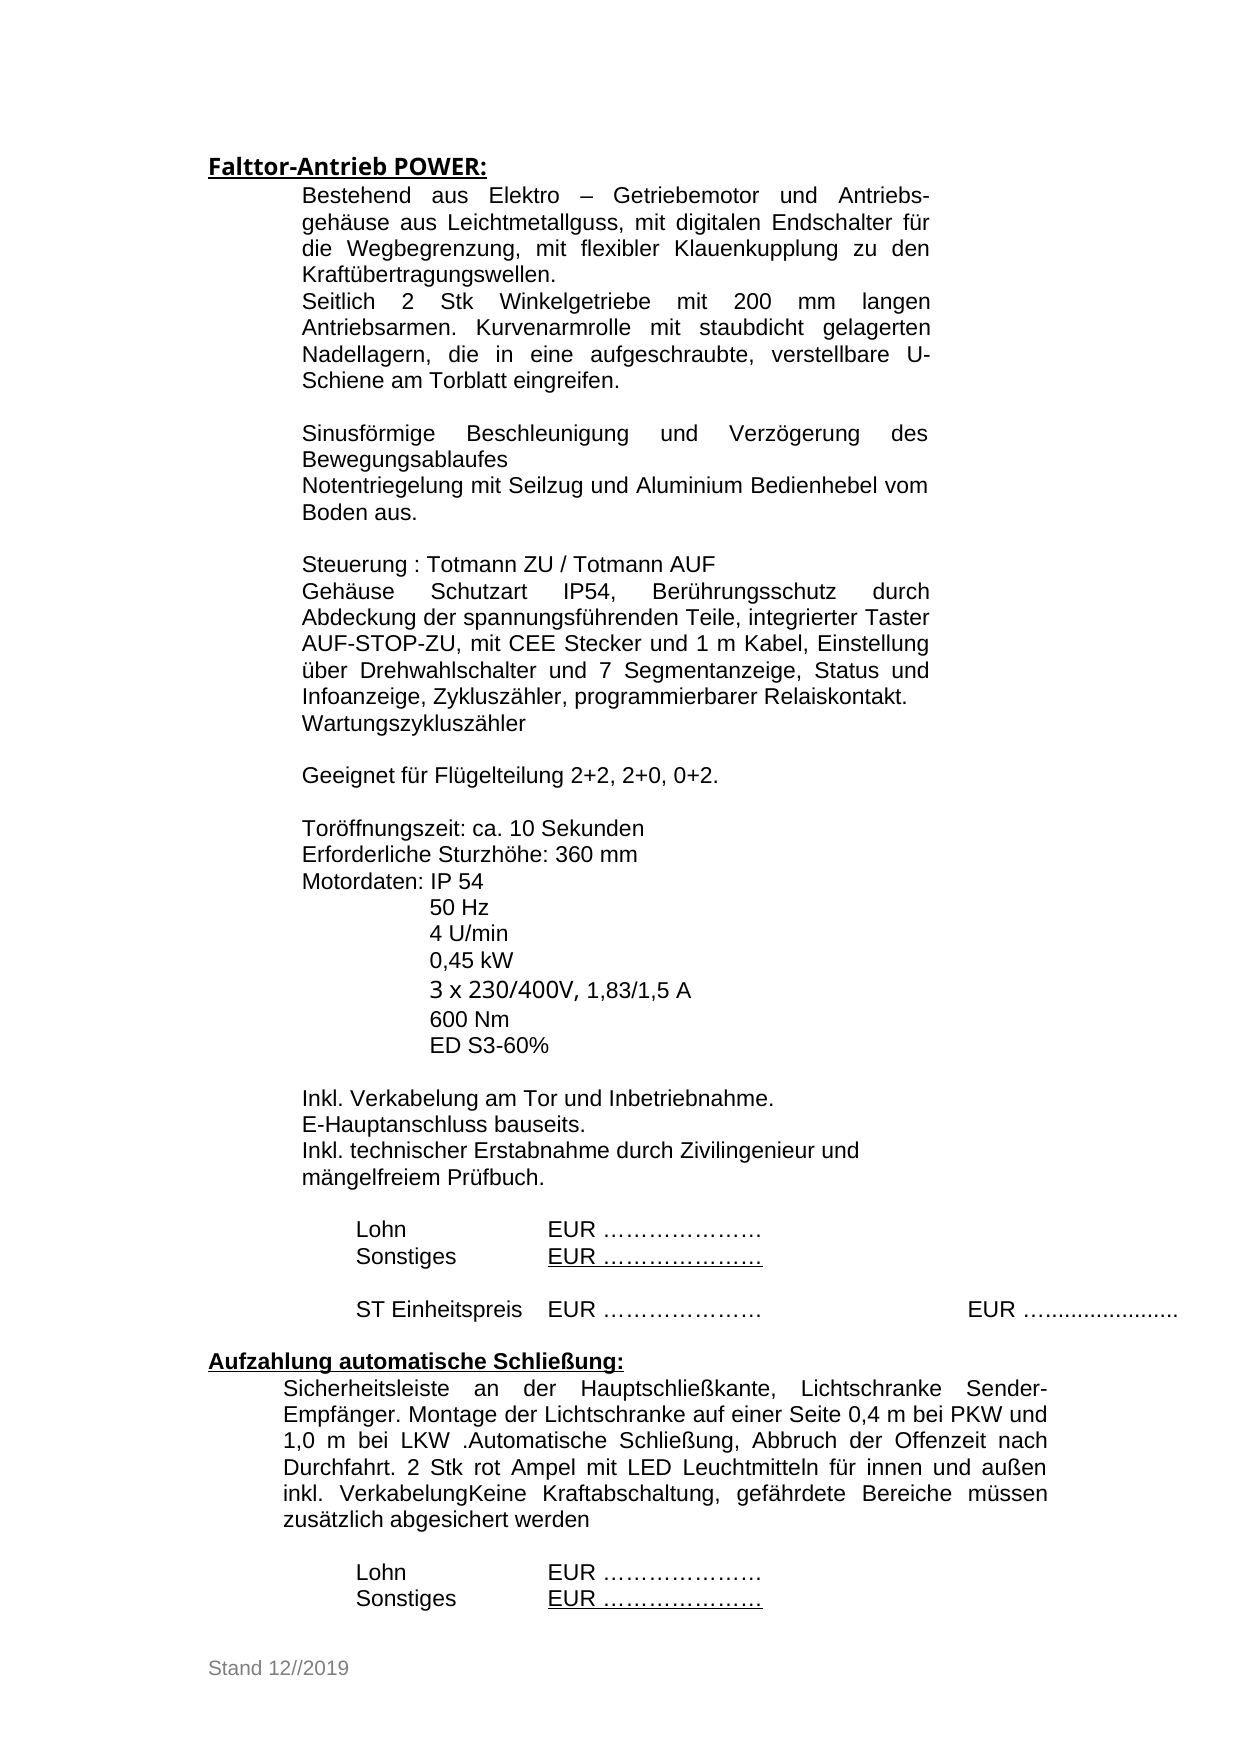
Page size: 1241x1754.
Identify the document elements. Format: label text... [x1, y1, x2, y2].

text Motordaten: IP 54 [302, 868, 1048, 894]
text 3 x 230/400V, 1,83/1,5 A [302, 973, 1048, 1006]
text Sonstiges EUR ………………… [208, 1243, 1048, 1269]
text Lohn EUR ………………… [208, 1216, 1048, 1243]
text Seitlich 2 Stk Winkelgetriebe mit 200 mm langen Antriebsarmen. Kurvenarmrolle mit staubdicht gelagerten Nadellagern, die in eine aufgeschraubte, verstellbare U-Schiene am Torblatt eingreifen. [302, 288, 931, 393]
text 600 Nm [302, 1006, 1048, 1032]
text Inkl. Verkabelung am Tor und Inbetriebnahme. [302, 1085, 1048, 1111]
text Sonstiges EUR ………………… [208, 1585, 1048, 1612]
text E-Hauptanschluss bauseits. [302, 1111, 1048, 1137]
text Geeignet für Flügelteilung 2+2, 2+0, 0+2. [302, 762, 1048, 788]
text 50 Hz [302, 894, 1048, 920]
text Sicherheitsleiste an der Hauptschließkante, Lichtschranke Sender-Empfänger. Montage der Lichtschranke auf einer Seite 0,4 m bei PKW und 1,0 m bei LKW .Automatische Schließung, Abbruch der Offenzeit nach Durchfahrt. 2 Stk rot Ampel mit LED Leuchtmitteln für innen und außen inkl. VerkabelungKeine Kraftabschaltung, gefährdete Bereiche müssen zusätzlich abgesichert werden [283, 1374, 1048, 1533]
text ST Einheitspreis EUR ………………… EUR …..................... [208, 1296, 1183, 1322]
text Gehäuse Schutzart IP54, Berührungsschutz durch Abdeckung der spannungsführenden Teile, integrierter Taster AUF-STOP-ZU, mit CEE Stecker und 1 m Kabel, Einstellung über Drehwahlschalter und 7 Segmentanzeige, Status und Infoanzeige, Zykluszähler, programmierbarer Relaiskontakt. [302, 578, 930, 709]
text Erforderliche Sturzhöhe: 360 mm [302, 841, 1048, 868]
text Lohn EUR ………………… [208, 1559, 1048, 1585]
text Notentriegelung mit Seilzug und Aluminium Bedienhebel vom Boden aus. [302, 472, 928, 525]
text 4 U/min [302, 920, 1048, 947]
text Inkl. technischer Erstabnahme durch Zivilingenieur und mängelfreiem Prüfbuch. [302, 1137, 927, 1190]
text ED S3-60% [302, 1032, 1048, 1058]
text Sinusförmige Beschleunigung und Verzögerung des Bewegungsablaufes [302, 419, 928, 472]
text Toröffnungszeit: ca. 10 Sekunden [302, 815, 1048, 841]
text Steuerung : Totmann ZU / Totmann AUF [228, 551, 1048, 578]
text Falttor-Antrieb POWER: [208, 150, 1048, 182]
text 0,45 kW [302, 947, 1048, 973]
text Bestehend aus Elektro – Getriebemotor und Antriebs-gehäuse aus Leichtmetallguss, mit digitalen Endschalter für die Wegbegrenzung, mit flexibler Klauenkupplung zu den Kraftübertragungswellen. [302, 182, 930, 288]
text Wartungszykluszähler [302, 709, 1048, 736]
text Aufzahlung automatische Schließung: [208, 1348, 1048, 1374]
